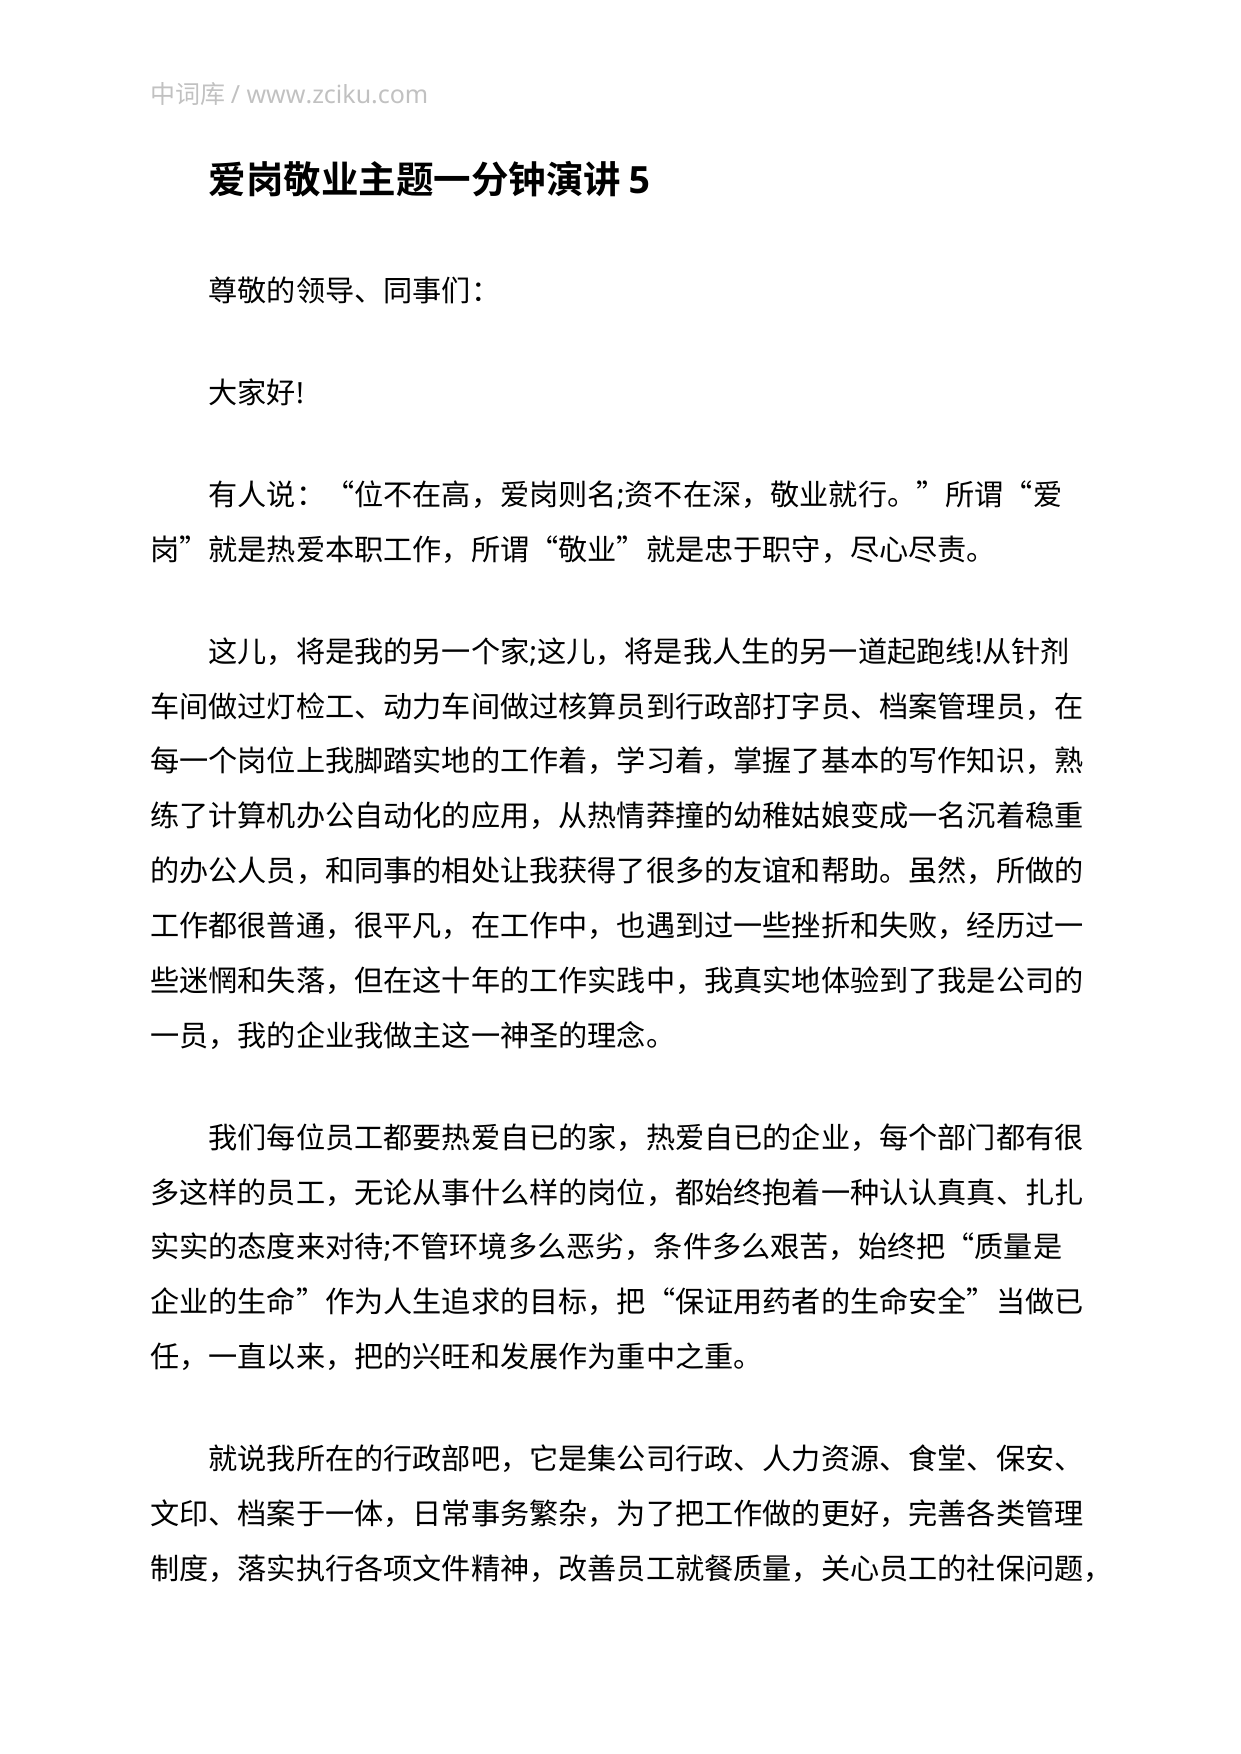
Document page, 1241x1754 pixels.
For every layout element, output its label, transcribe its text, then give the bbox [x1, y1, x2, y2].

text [150, 1436, 1090, 1588]
text 有人说：“位不在高，爱岗则名;资不在深，敬业就行。”所谓“爱岗”就是热爱本职工作，所谓“敬业”就是忠于职守，尽心尽责。 [150, 471, 1090, 569]
text 爱岗敬业主题一分钟演讲5 [150, 150, 1090, 204]
text 尊敬的领导、同事们： [150, 268, 1090, 310]
text 我们每位员工都要热爱自已的家，热爱自已的企业，每个部门都有很多这样的员工，无论从事什么样的岗位，都始终抱着一种认认真真、扎扎实实的态度来对待;不管环境多么恶劣，条件多么艰苦，始终把“质量是企业的生命”作为人生追求的目标，把“保证用药者的生命安全”当做已任，一直以来，把的兴旺和发展作为重中之重。 [150, 1114, 1090, 1376]
text 大家好! [150, 369, 1090, 412]
text 这儿，将是我的另一个家;这儿，将是我人生的另一道起跑线!从针剂车间做过灯检工、动力车间做过核算员到行政部打字员、档案管理员，在每一个岗位上我脚踏实地的工作着，学习着，掌握了基本的写作知识，熟练了计算机办公自动化的应用，从热情莽撞的幼稚姑娘变成一名沉着稳重的办公人员，和同事的相处让我获得了很多的友谊和帮助。虽然，所做的工作都很普通，很平凡，在工作中，也遇到过一些挫折和失败，经历过一些迷惘和失落，但在这十年的工作实践中，我真实地体验到了我是公司的一员，我的企业我做主这一神圣的理念。 [150, 628, 1090, 1055]
